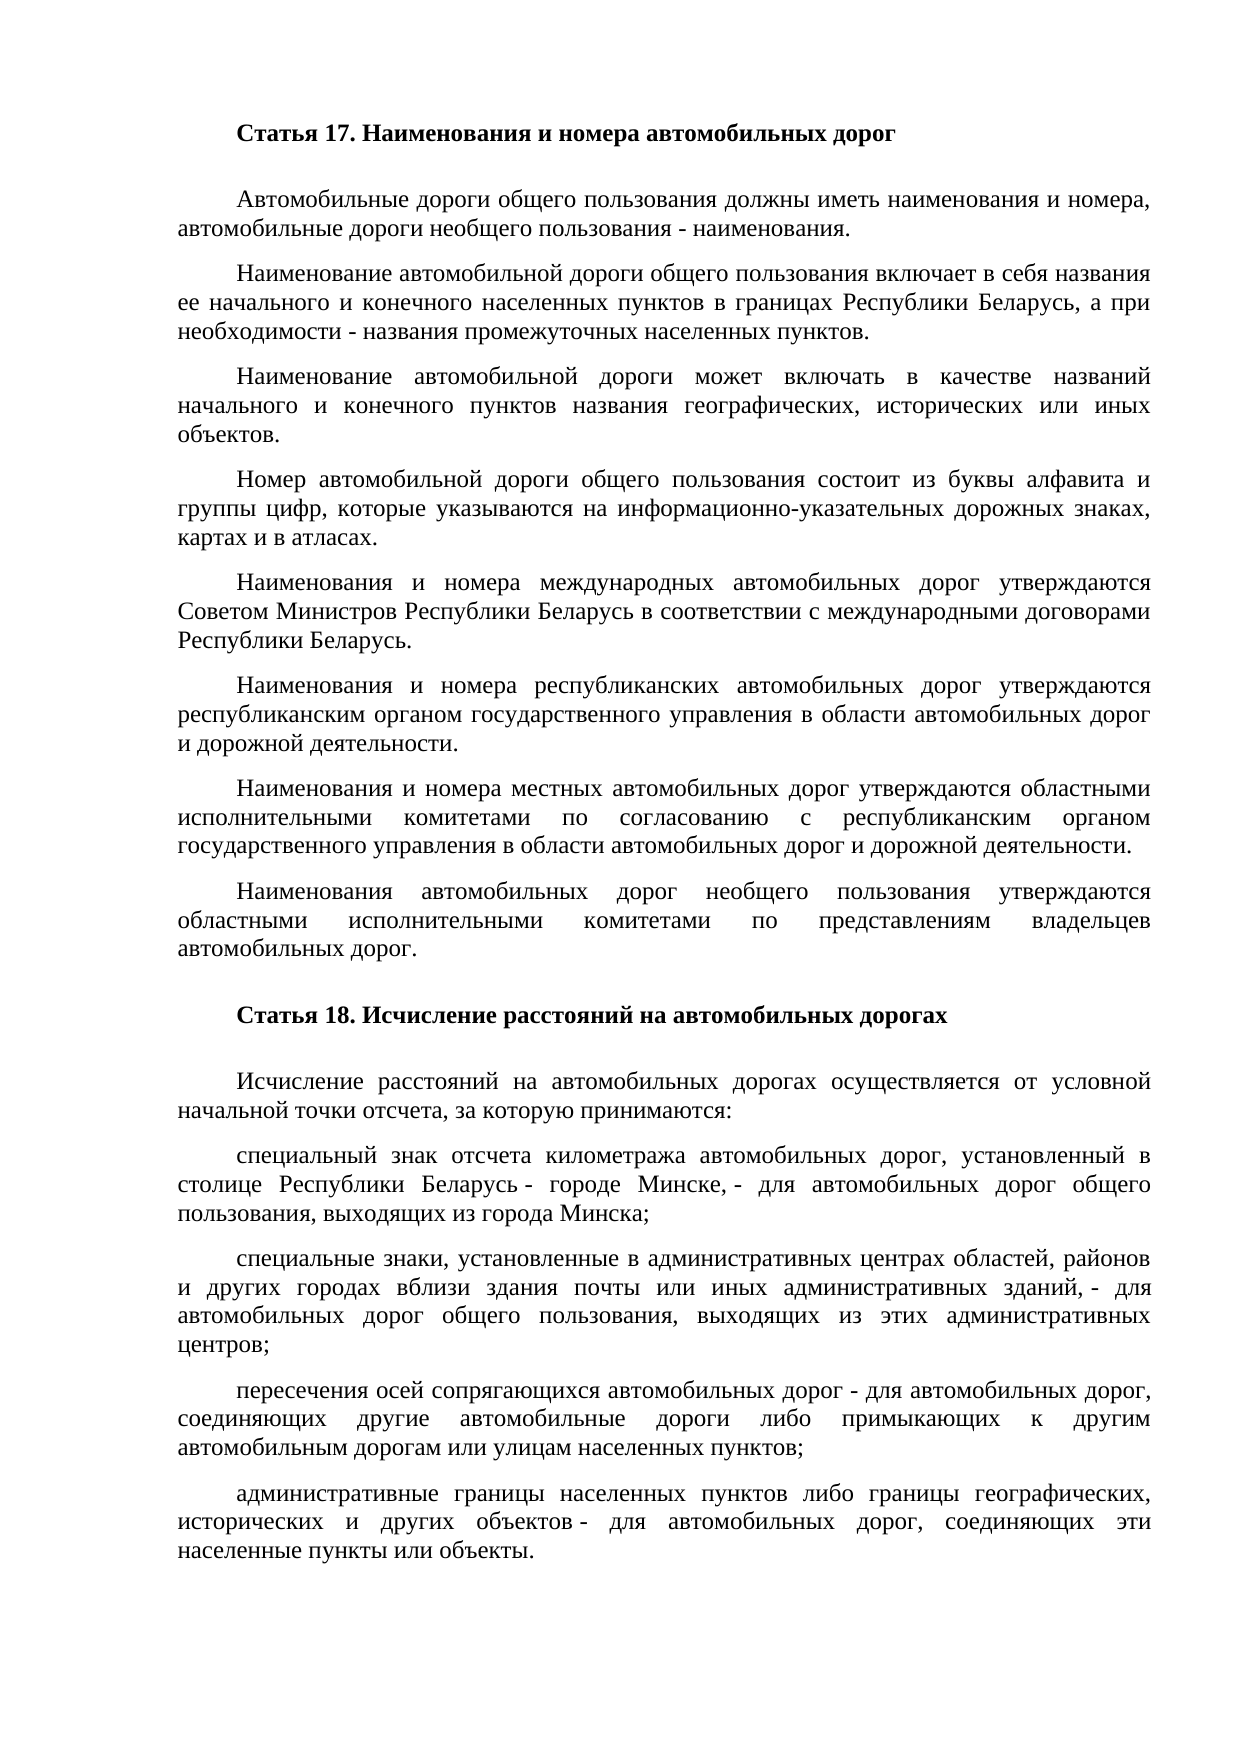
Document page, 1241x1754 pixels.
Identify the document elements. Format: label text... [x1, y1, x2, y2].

text Наименование автомобильной дороги может включать в качестве названий начального и конечного пунктов названия географических, исторических или иных объектов. [177, 361, 1152, 448]
text специальный знак отсчета километража автомобильных дорог, установленный в столице Республики Беларусь - городе Минске, - для автомобильных дорог общего пользования, выходящих из города Минска; [177, 1140, 1152, 1226]
text Наименования и номера международных автомобильных дорог утверждаются Советом Министров Республики Беларусь в соответствии с международными договорами Республики Беларусь. [177, 567, 1152, 653]
text Статья 17. Наименования и номера автомобильных дорог [236, 118, 1152, 147]
text Исчисление расстояний на автомобильных дорогах осуществляется от условной начальной точки отсчета, за которую принимаются: [177, 1066, 1152, 1123]
text Наименование автомобильной дороги общего пользования включает в себя названия ее начального и конечного населенных пунктов в границах Республики Беларусь, а при необходимости - названия промежуточных населенных пунктов. [177, 258, 1152, 345]
text Автомобильные дороги общего пользования должны иметь наименования и номера, автомобильные дороги необщего пользования - наименования. [177, 184, 1152, 242]
text Статья 18. Исчисление расстояний на автомобильных дорогах [236, 1000, 1152, 1028]
text Номер автомобильной дороги общего пользования состоит из буквы алфавита и группы цифр, которые указываются на информационно-указательных дорожных знаках, картах и в атласах. [177, 464, 1152, 551]
text административные границы населенных пунктов либо границы географических, исторических и других объектов - для автомобильных дорог, соединяющих эти населенные пункты или объекты. [177, 1478, 1152, 1564]
text Наименования и номера местных автомобильных дорог утверждаются областными исполнительными комитетами по согласованию с республиканским органом государственного управления в области автомобильных дорог и дорожной деятельности. [177, 773, 1152, 859]
text пересечения осей сопрягающихся автомобильных дорог - для автомобильных дорог, соединяющих другие автомобильные дороги либо примыкающих к другим автомобильным дорогам или улицам населенных пунктов; [177, 1375, 1152, 1461]
text Наименования автомобильных дорог необщего пользования утверждаются областными исполнительными комитетами по представлениям владельцев автомобильных дорог. [177, 876, 1152, 962]
text специальные знаки, установленные в административных центрах областей, районов и других городах вблизи здания почты или иных административных зданий, - для автомобильных дорог общего пользования, выходящих из этих административных центров; [177, 1243, 1152, 1358]
text Наименования и номера республиканских автомобильных дорог утверждаются республиканским органом государственного управления в области автомобильных дорог и дорожной деятельности. [177, 670, 1152, 756]
